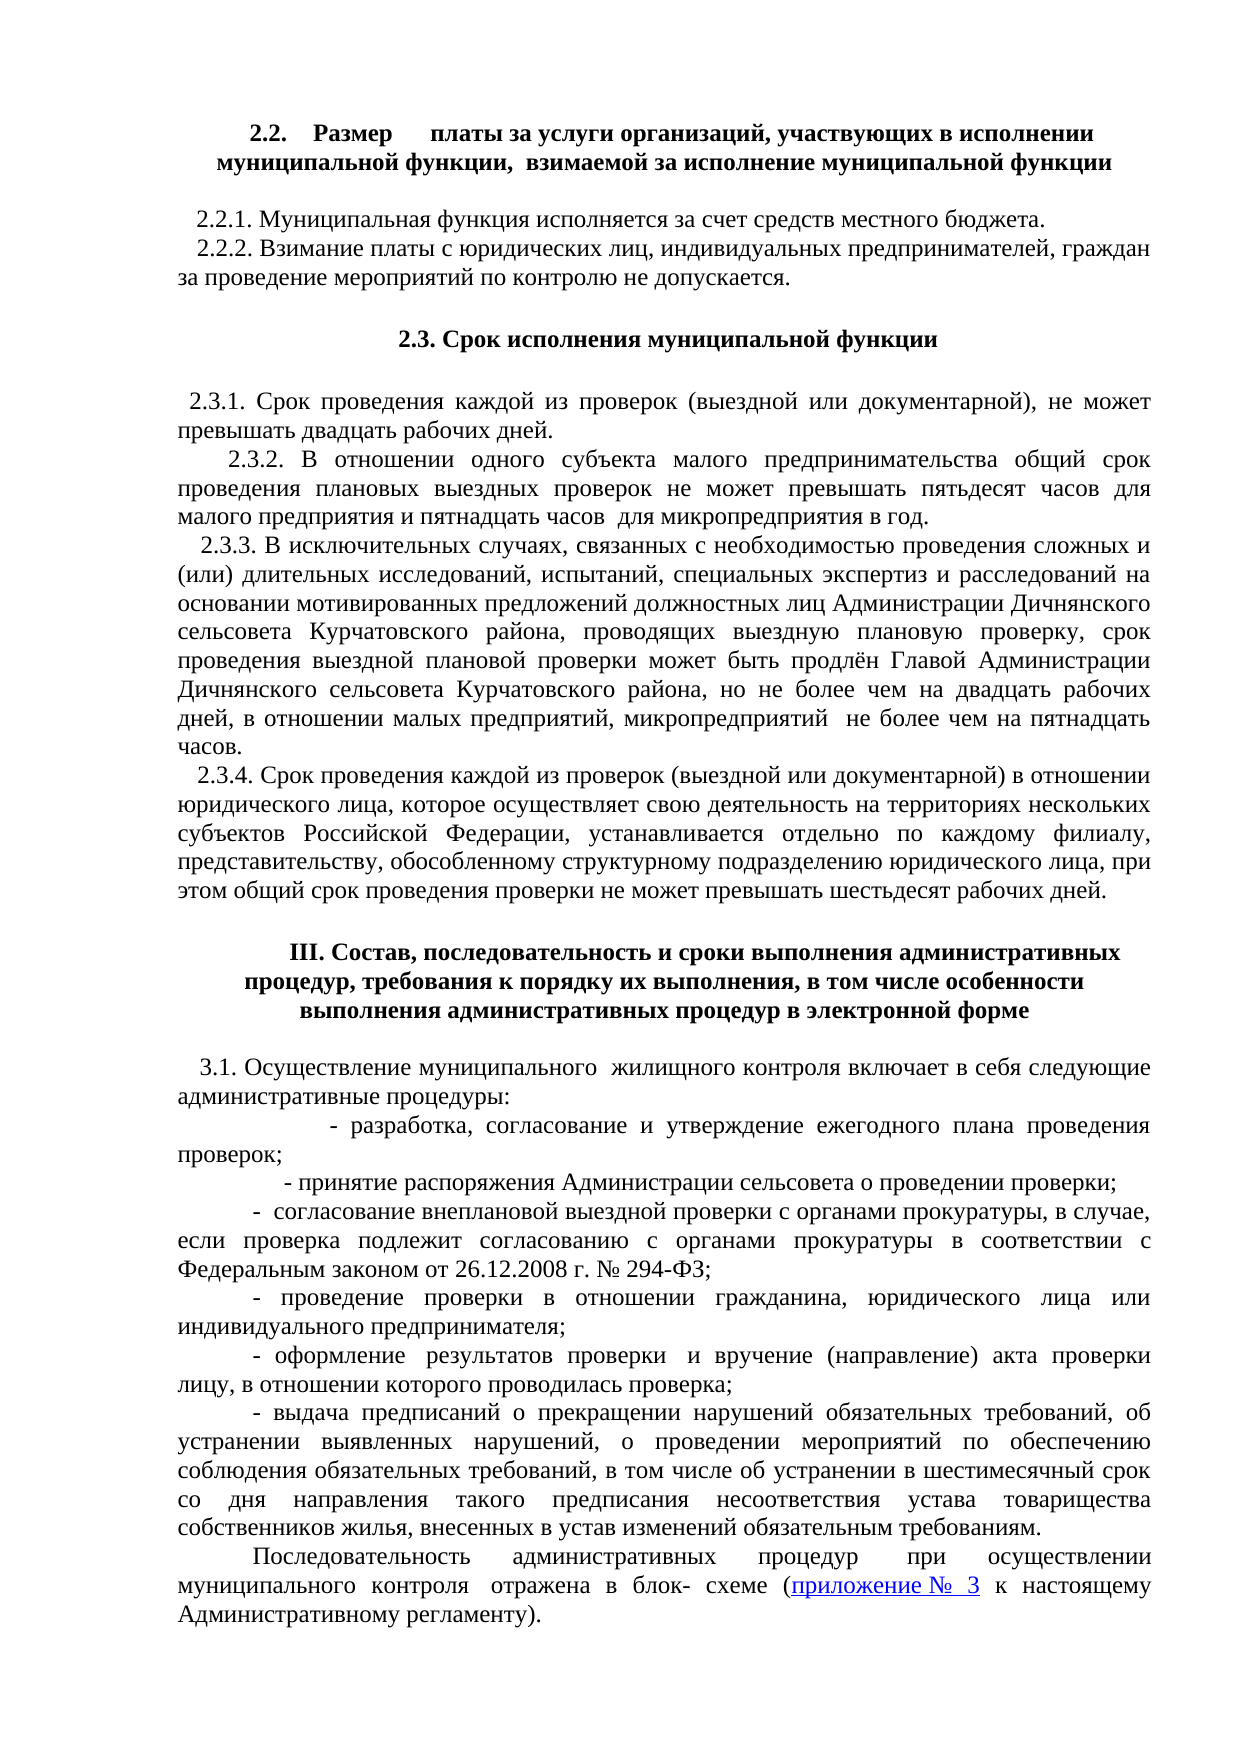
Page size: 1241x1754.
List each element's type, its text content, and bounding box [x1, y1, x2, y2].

text 3.1. Осуществление муниципального жилищного контроля включает в себя следующие административные процедуры: [177, 1052, 1152, 1110]
text 2.2. Размер платы за услуги организаций, участвующих в исполнении муниципальной функции, взимаемой за исполнение муниципальной функции [177, 118, 1152, 176]
text 2.2.2. Взимание платы с юридических лиц, индивидуальных предпринимателей, граждан за проведение мероприятий по контролю не допускается. [177, 233, 1152, 291]
text Последовательность административных процедур при осуществлении муниципального контроля отражена в блок- схеме (приложение № 3 к настоящему Административному регламенту). [177, 1541, 1152, 1627]
text 2.3.3. В исключительных случаях, связанных с необходимостью проведения сложных и (или) длительных исследований, испытаний, специальных экспертиз и расследований на основании мотивированных предложений должностных лиц Администрации Дичнянского сельсовета Курчатовского района, проводящих выездную плановую проверку, срок проведения выездной плановой проверки может быть продлён Главой Администрации Дичнянского сельсовета Курчатовского района, но не более чем на двадцать рабочих дней, в отношении малых предприятий, микропредприятий не более чем на пятнадцать часов. [177, 530, 1152, 760]
text 2.3.1. Срок проведения каждой из проверок (выездной или документарной), не может превышать двадцать рабочих дней. [177, 386, 1152, 444]
text - оформление результатов проверки и вручение (направление) акта проверки лицу, в отношении которого проводилась проверка; [177, 1340, 1152, 1397]
text - принятие распоряжения Администрации сельсовета о проведении проверки; [177, 1167, 1152, 1196]
text - разработка, согласование и утверждение ежегодного плана проведения проверок; [177, 1110, 1152, 1167]
text 2.3. Срок исполнения муниципальной функции [177, 324, 1152, 353]
text 2.2.1. Муниципальная функция исполняется за счет средств местного бюджета. [177, 204, 1152, 233]
text - согласование внеплановой выездной проверки с органами прокуратуры, в случае, если проверка подлежит согласованию с органами прокуратуры в соответствии с Федеральным законом от 26.12.2008 г. № 294-ФЗ; [177, 1196, 1152, 1282]
text - проведение проверки в отношении гражданина, юридического лица или индивидуального предпринимателя; [177, 1282, 1152, 1340]
text 2.3.4. Срок проведения каждой из проверок (выездной или документарной) в отношении юридического лица, которое осуществляет свою деятельность на территориях нескольких субъектов Российской Федерации, устанавливается отдельно по каждому филиалу, представительству, обособленному структурному подразделению юридического лица, при этом общий срок проведения проверки не может превышать шестьдесят рабочих дней. [177, 760, 1152, 904]
text III. Состав, последовательность и сроки выполнения административных процедур, требования к порядку их выполнения, в том числе особенности выполнения административных процедур в электронной форме [177, 937, 1152, 1024]
text 2.3.2. В отношении одного субъекта малого предпринимательства общий срок проведения плановых выездных проверок не может превышать пятьдесят часов для малого предприятия и пятнадцать часов для микропредприятия в год. [177, 444, 1152, 530]
text - выдача предписаний о прекращении нарушений обязательных требований, об устранении выявленных нарушений, о проведении мероприятий по обеспечению соблюдения обязательных требований, в том числе об устранении в шестимесячный срок со дня направления такого предписания несоответствия устава товарищества собственников жилья, внесенных в устав изменений обязательным требованиям. [177, 1397, 1152, 1541]
